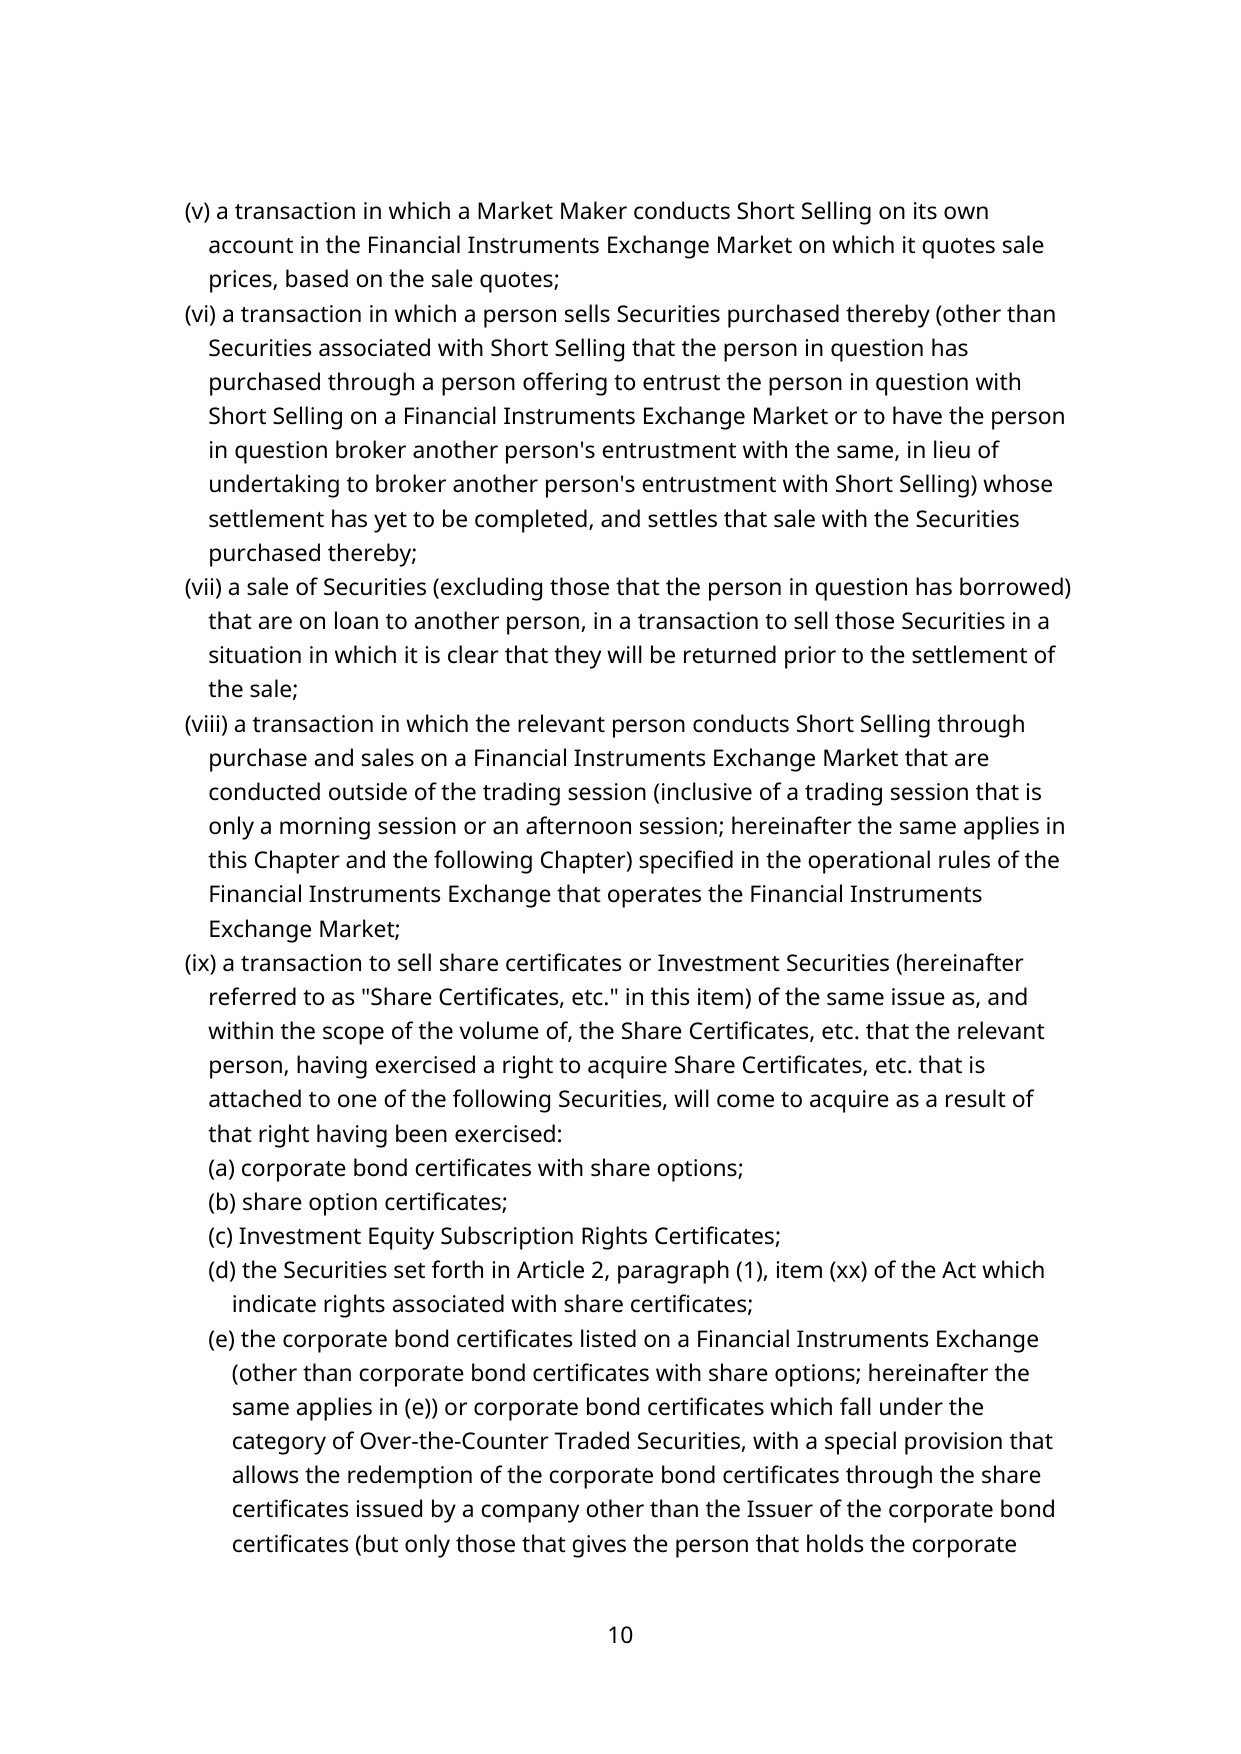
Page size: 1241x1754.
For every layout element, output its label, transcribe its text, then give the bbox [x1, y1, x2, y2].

text (a) corporate bond certificates with share options; [207, 1150, 1079, 1184]
text (vii) a sale of Securities (excluding those that the person in question has borrowed) that are on loan to another person, in a transaction to sell those Securities in a situation in which it is clear that they will be returned prior to the settlement of the sale; [184, 569, 1079, 706]
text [207, 1321, 1079, 1560]
text (d) the Securities set forth in Article 2, paragraph (1), item (xx) of the Act which indicate rights associated with share certificates; [207, 1253, 1079, 1321]
text (v) a transaction in which a Market Maker conducts Short Selling on its own account in the Financial Instruments Exchange Market on which it quotes sale prices, based on the sale quotes; [184, 194, 1079, 296]
text (vi) a transaction in which a person sells Securities purchased thereby (other than Securities associated with Short Selling that the person in question has purchased through a person offering to entrust the person in question with Short Selling on a Financial Instruments Exchange Market or to have the person in question broker another person's entrustment with the same, in lieu of undertaking to broker another person's entrustment with Short Selling) whose settlement has yet to be completed, and settles that sale with the Securities purchased thereby; [184, 296, 1079, 569]
text (b) share option certificates; [207, 1184, 1079, 1219]
text (viii) a transaction in which the relevant person conducts Short Selling through purchase and sales on a Financial Instruments Exchange Market that are conducted outside of the trading session (inclusive of a trading session that is only a morning session or an afternoon session; hereinafter the same applies in this Chapter and the following Chapter) specified in the operational rules of the Financial Instruments Exchange that operates the Financial Instruments Exchange Market; [184, 706, 1079, 945]
text (c) Investment Equity Subscription Rights Certificates; [207, 1219, 1079, 1253]
text (ix) a transaction to sell share certificates or Investment Securities (hereinafter referred to as "Share Certificates, etc." in this item) of the same issue as, and within the scope of the volume of, the Share Certificates, etc. that the relevant person, having exercised a right to acquire Share Certificates, etc. that is attached to one of the following Securities, will come to acquire as a result of that right having been exercised: [184, 945, 1079, 1150]
